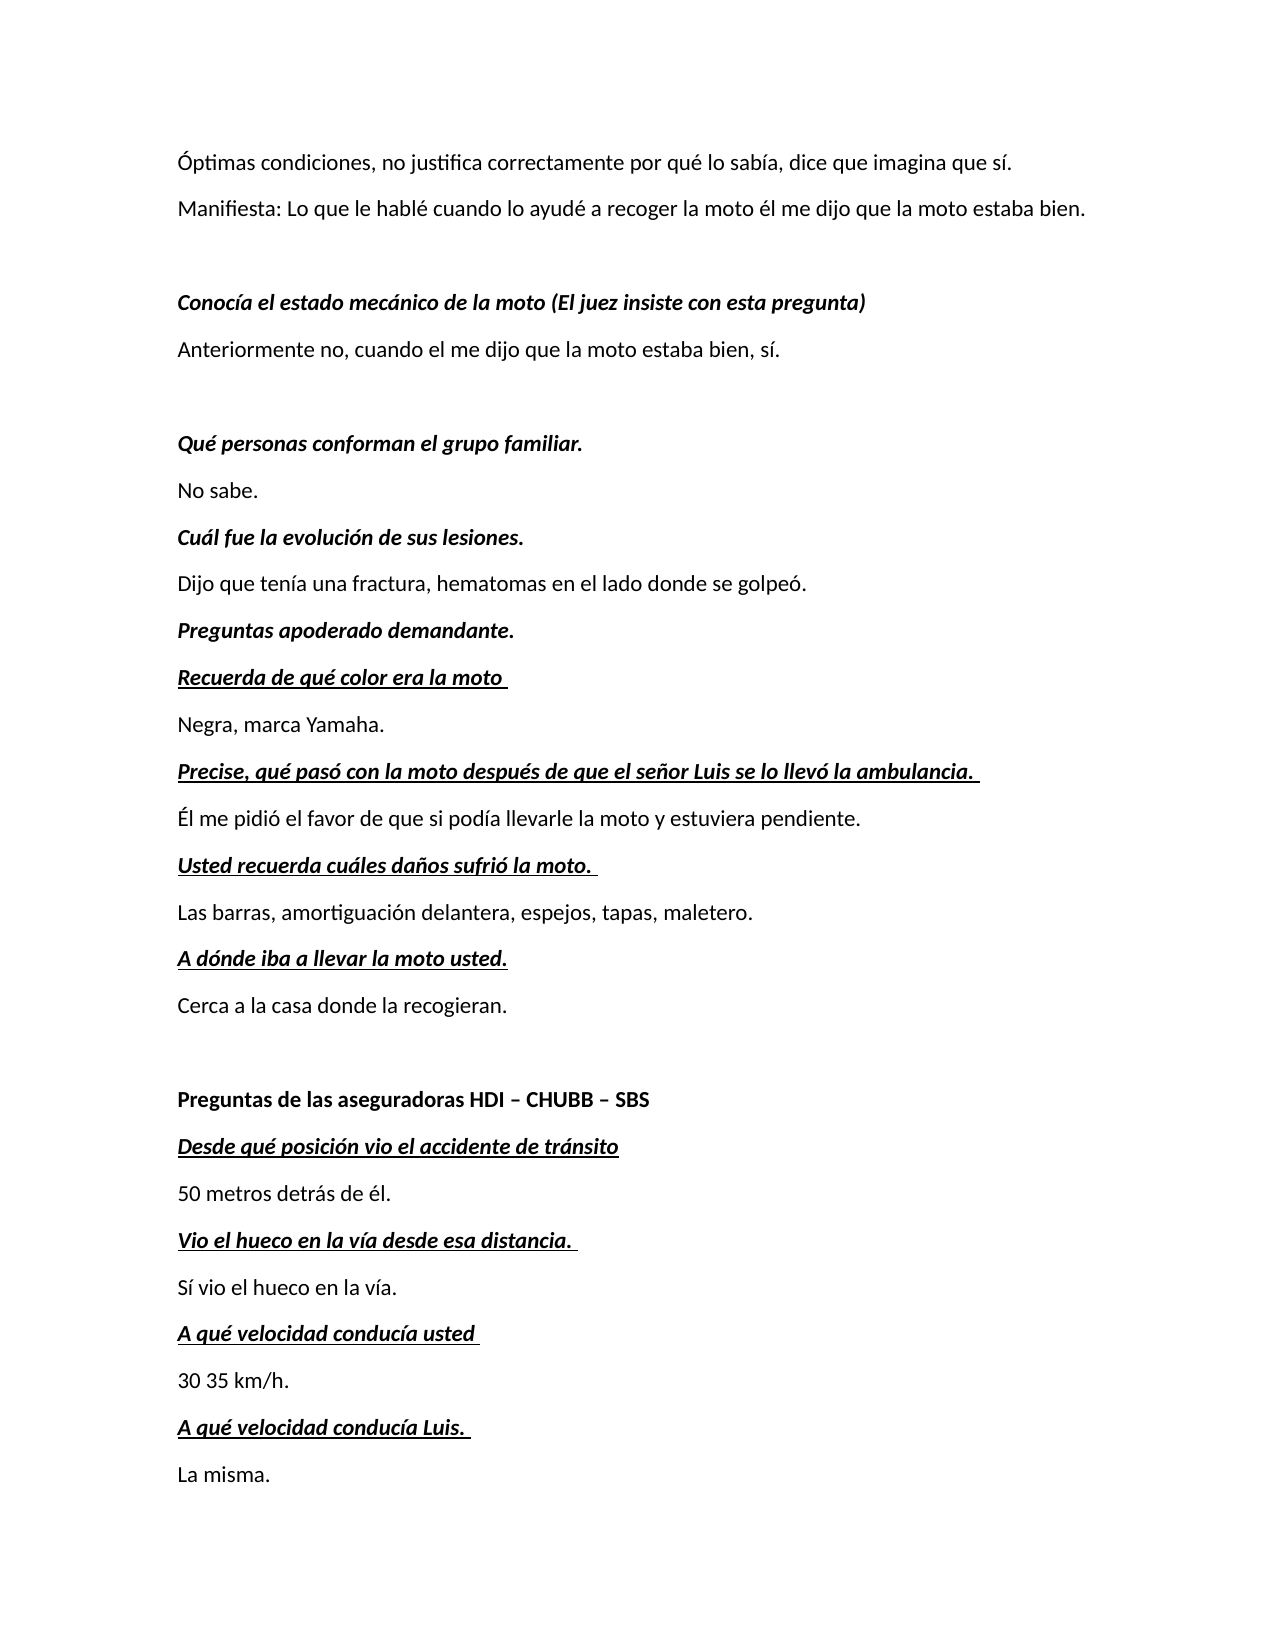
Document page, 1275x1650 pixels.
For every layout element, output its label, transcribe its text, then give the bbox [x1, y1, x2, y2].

text Conocía el estado mecánico de la moto (El juez insiste con esta pregunta) [177, 288, 1098, 316]
text Cuál fue la evolución de sus lesiones. [177, 523, 1098, 551]
text Qué personas conforman el grupo familiar. [177, 429, 1098, 457]
text Dijo que tenía una fractura, hematomas en el lado donde se golpeó. [177, 569, 1098, 597]
text Preguntas apoderado demandante. [177, 616, 1098, 644]
text Negra, marca Yamaha. [177, 710, 1098, 738]
text Desde qué posición vio el accidente de tránsito [177, 1132, 1098, 1160]
text Usted recuerda cuáles daños sufrió la moto. [177, 851, 1098, 879]
text Las barras, amortiguación delantera, espejos, tapas, maletero. [177, 898, 1098, 926]
text Vio el hueco en la vía desde esa distancia. [177, 1226, 1098, 1254]
text Precise, qué pasó con la moto después de que el señor Luis se lo llevó la ambulancia. [177, 757, 1098, 785]
text No sabe. [177, 476, 1098, 504]
text Recuerda de qué color era la moto [177, 663, 1098, 691]
text Anteriormente no, cuando el me dijo que la moto estaba bien, sí. [177, 335, 1098, 363]
text Sí vio el hueco en la vía. [177, 1273, 1098, 1301]
text Él me pidió el favor de que si podía llevarle la moto y estuviera pendiente. [177, 804, 1098, 832]
text A dónde iba a llevar la moto usted. [177, 944, 1098, 972]
text Óptimas condiciones, no justifica correctamente por qué lo sabía, dice que imagina que sí. [177, 148, 1098, 176]
text Manifiesta: Lo que le hablé cuando lo ayudé a recoger la moto él me dijo que la moto estaba bien. [177, 194, 1098, 222]
text Cerca a la casa donde la recogieran. [177, 991, 1098, 1019]
text 50 metros detrás de él. [177, 1179, 1098, 1207]
text 30 35 km/h. [177, 1366, 1098, 1394]
text La misma. [177, 1460, 1098, 1488]
text A qué velocidad conducía Luis. [177, 1413, 1098, 1441]
text A qué velocidad conducía usted [177, 1319, 1098, 1347]
text Preguntas de las aseguradoras HDI – CHUBB – SBS [177, 1085, 1098, 1113]
